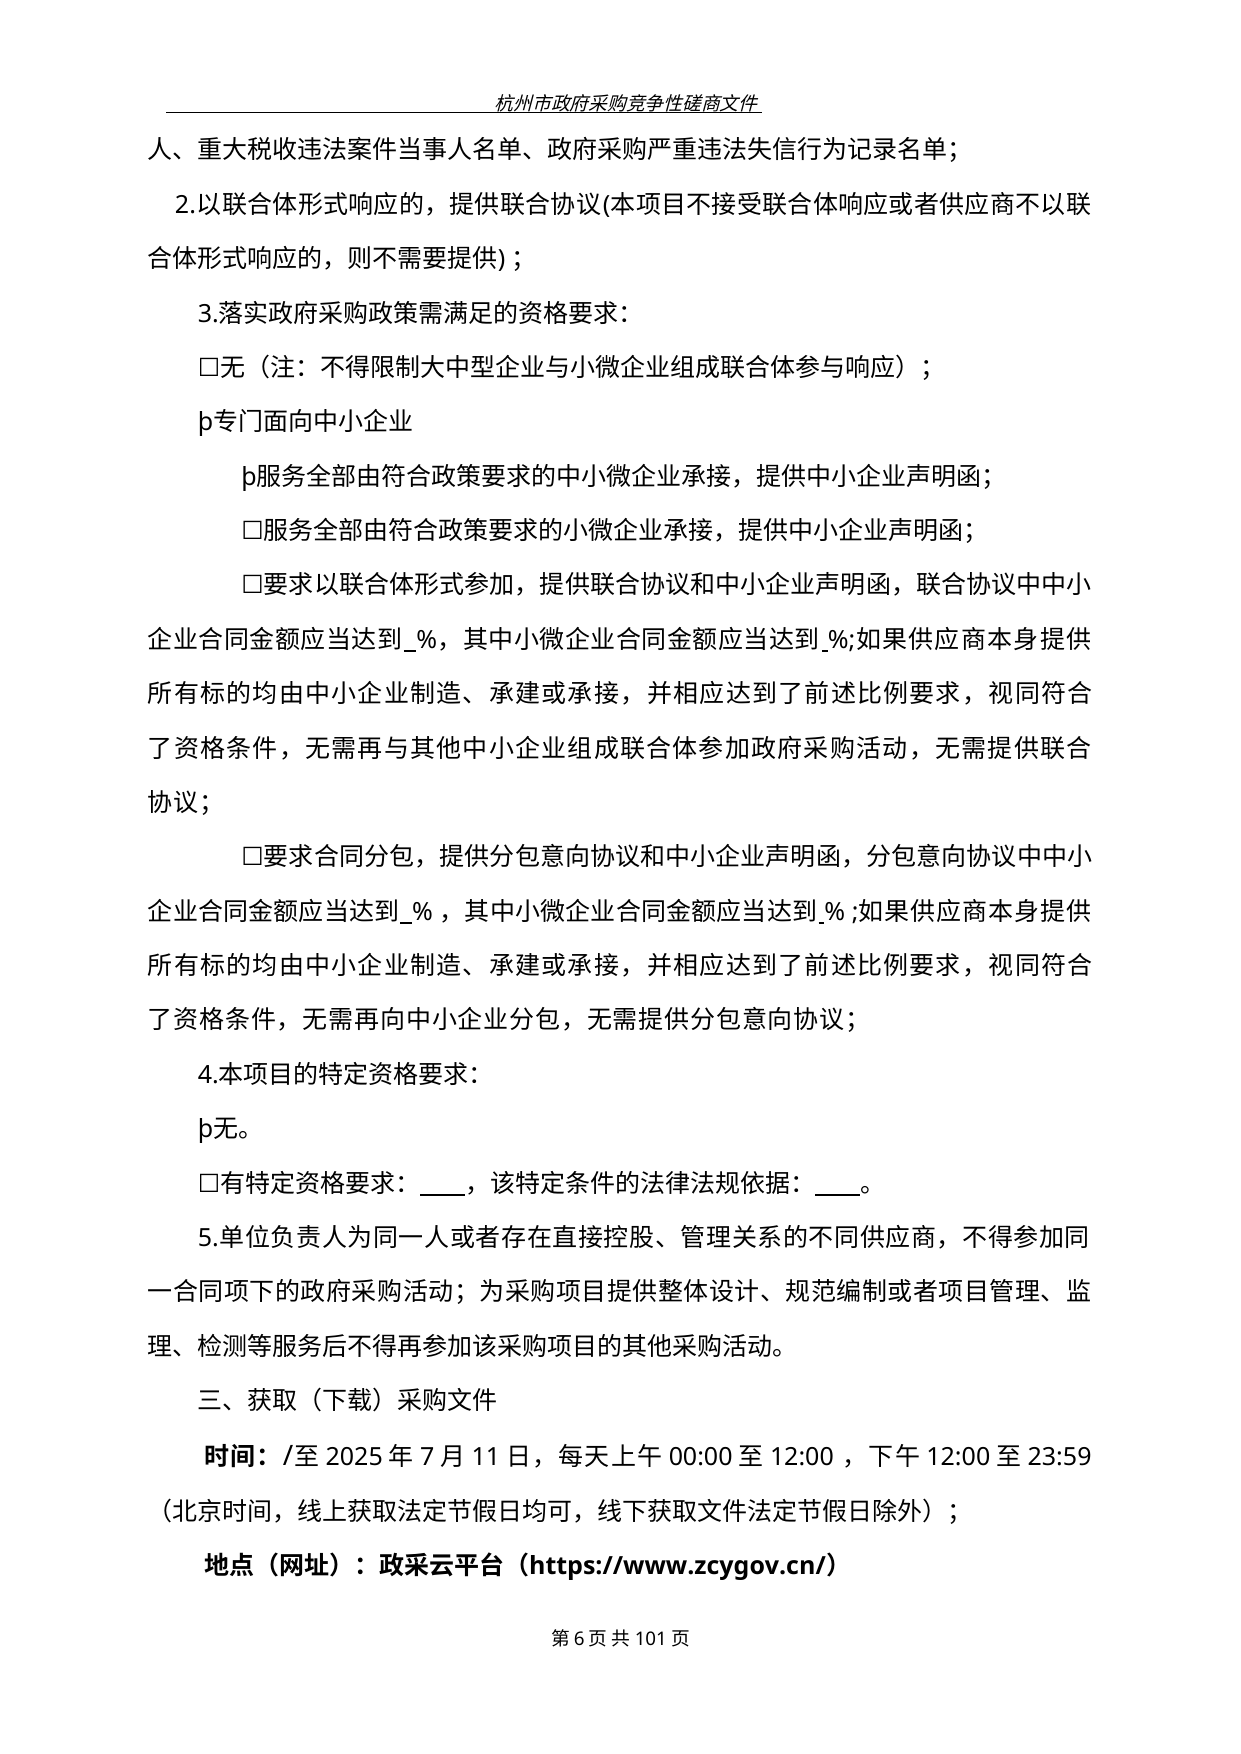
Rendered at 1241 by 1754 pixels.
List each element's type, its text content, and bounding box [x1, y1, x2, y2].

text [148, 130, 1092, 166]
text 地点（网址）：政采云平台（https://www.zcygov.cn/） [148, 1546, 1092, 1582]
text 时间：/至2025年7月11日，每天上午00:00至12:00 ，下午12:00至23:59（北京时间，线上获取法定节假日均可，线下获取文件法定节假日除外）； [148, 1435, 1092, 1528]
text 无（注：不得限制大中型企业与小微企业组成联合体参与响应）； [148, 347, 1092, 384]
text 三、获取（下载）采购文件 [148, 1381, 1092, 1417]
text 要求以联合体形式参加，提供联合协议和中小企业声明函，联合协议中中小企业合同金额应当达到 %，其中小微企业合同金额应当达到 %;如果供应商本身提供所有标的均由中小企业制造、承建或承接，并相应达到了前述比例要求，视同符合了资格条件，无需再与其他中小企业组成联合体参加政府采购活动，无需提供联合协议； [148, 565, 1092, 819]
text 5.单位负责人为同一人或者存在直接控股、管理关系的不同供应商，不得参加同一合同项下的政府采购活动；为采购项目提供整体设计、规范编制或者项目管理、监理、检测等服务后不得再参加该采购项目的其他采购活动。 [148, 1217, 1092, 1362]
text 无。 [148, 1109, 1092, 1145]
text 要求合同分包，提供分包意向协议和中小企业声明函，分包意向协议中中小企业合同金额应当达到 % ，其中小微企业合同金额应当达到 % ;如果供应商本身提供所有标的均由中小企业制造、承建或承接，并相应达到了前述比例要求，视同符合了资格条件，无需再向中小企业分包，无需提供分包意向协议； [148, 837, 1092, 1036]
text 有特定资格要求： ，该特定条件的法律法规依据： 。 [148, 1163, 1092, 1199]
text 服务全部由符合政策要求的中小微企业承接，提供中小企业声明函； [148, 456, 1092, 492]
text 2.以联合体形式响应的，提供联合协议(本项目不接受联合体响应或者供应商不以联合体形式响应的，则不需要提供) ； [148, 184, 1092, 275]
text 专门面向中小企业 [148, 402, 1092, 438]
text 3.落实政府采购政策需满足的资格要求： [148, 293, 1092, 329]
text 服务全部由符合政策要求的小微企业承接，提供中小企业声明函； [148, 511, 1092, 547]
text 4.本项目的特定资格要求： [148, 1054, 1092, 1091]
